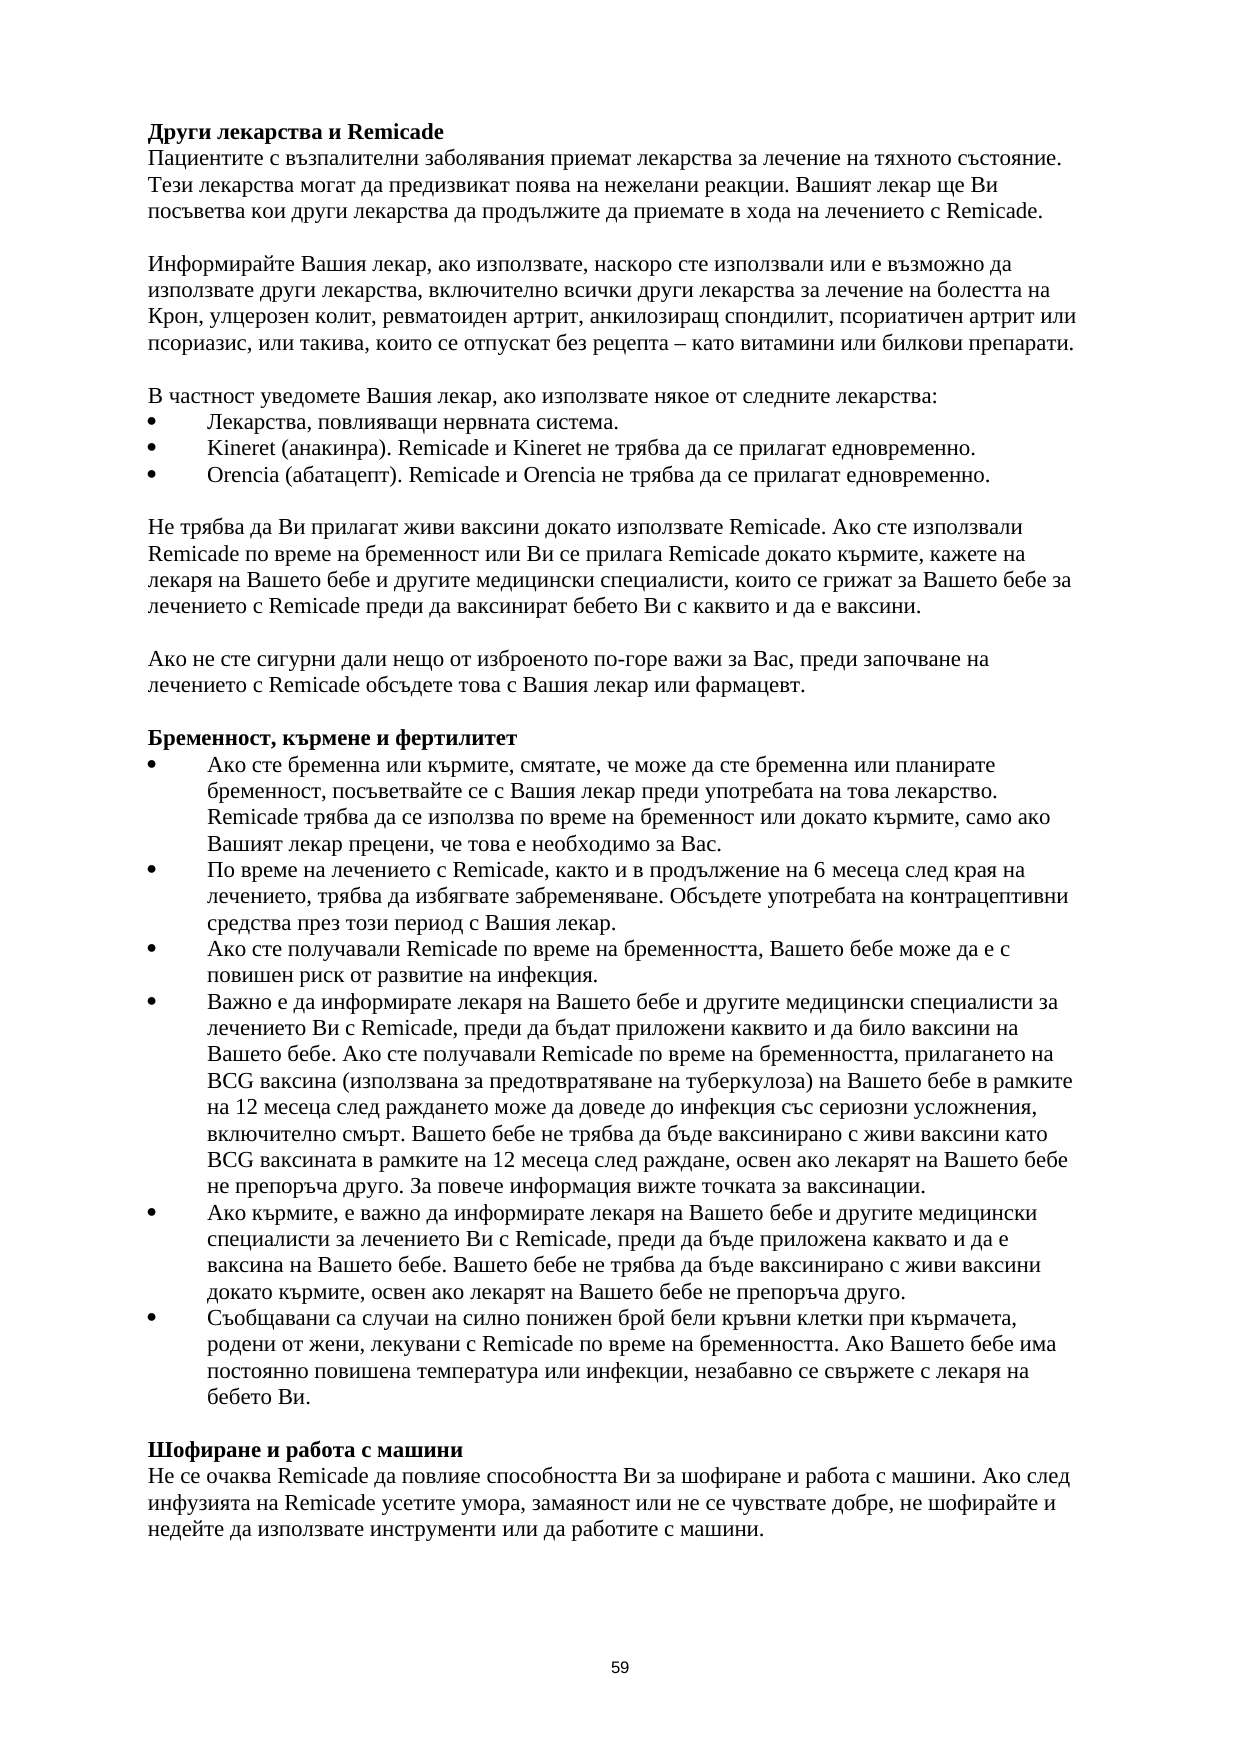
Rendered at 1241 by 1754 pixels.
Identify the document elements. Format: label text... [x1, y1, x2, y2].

list Други лекарства и Remicade [148, 118, 1092, 144]
list Лекарства, повлияващи нервната система. [148, 408, 1092, 434]
list Бременност, кърмене и фертилитет [148, 724, 1092, 751]
list Ако кърмите, е важно да информирате лекаря на Вашето бебе и другите медицински специалисти за лечението Ви с Remicade, преди да бъде приложена каквато и да е ваксина на Вашето бебе. Вашето бебе не трябва да бъде ваксинирано с живи ваксини докато кърмите, освен ако лекарят на Вашето бебе не препоръча друго. [148, 1199, 1092, 1304]
text Пациентите с възпалителни заболявания приемат лекарства за лечение на тяхното състояние. Тези лекарства могат да предизвикат поява на нежелани реакции. Вашият лекар ще Ви посъветва кои други лекарства да продължите да приемате в хода на лечението с Remicade. [148, 144, 1092, 223]
list По време на лечението с Remicade, както и в продължение на 6 месеца след края на лечението, трябва да избягвате забременяване. Обсъдете употребата на контрацептивни средства през този период с Вашия лекар. [148, 856, 1092, 935]
list Orencia (абатацепт). Remicade и Orencia не трябва да се прилагат едновременно. [148, 461, 1092, 487]
list Ако сте получавали Remicade по време на бременността, Вашето бебе може да е с повишен риск от развитие на инфекция. [148, 935, 1092, 988]
list Ако сте бременна или кърмите, смятате, че може да сте бременна или планирате бременност, посъветвайте се с Вашия лекар преди употребата на това лекарство. Remicade трябва да се използва по време на бременност или докато кърмите, само ако Вашият лекар прецени, че това е необходимо за Вас. [148, 751, 1092, 856]
list Важно е да информирате лекаря на Вашето бебе и другите медицински специалисти за лечението Ви с Remicade, преди да бъдат приложени каквито и да било ваксини на Вашето бебе. Ако сте получавали Remicade по време на бременността, прилагането на BCG ваксина (използвана за предотвратяване на туберкулоза) на Вашето бебе в рамките на 12 месеца след раждането може да доведе до инфекция със сериозни усложнения, включително смърт. Вашето бебе не трябва да бъде ваксинирано с живи ваксини като BCG ваксината в рамките на 12 месеца след раждане, освен ако лекарят на Вашето бебе не препоръча друго. За повече информация вижте точката за ваксинации. [148, 988, 1092, 1199]
text В частност уведомете Вашия лекар, ако използвате някое от следните лекарства: [148, 382, 1092, 408]
text Ако не сте сигурни дали нещо от изброеното по-горе важи за Вас, преди започване на лечението с Remicade обсъдете това с Вашия лекар или фармацевт. [148, 645, 1092, 698]
list Kineret (анакинра). Remicade и Kineret не трябва да се прилагат едновременно. [148, 434, 1092, 461]
list Шофиране и работа с машини [148, 1436, 1092, 1462]
list Съобщавани са случаи на силно понижен брой бели кръвни клетки при кърмачета, родени от жени, лекувани с Remicade по време на бременността. Ако Вашето бебе има постоянно повишена температура или инфекции, незабавно се свържете с лекаря на бебето Ви. [148, 1304, 1092, 1409]
text Не трябва да Ви прилагат живи ваксини докато използвате Remicade. Ако сте използвали Remicade по време на бременност или Ви се прилага Remicade докато кърмите, кажете на лекаря на Вашето бебе и другите медицински специалисти, които се грижат за Вашето бебе за лечението с Remicade преди да ваксинират бебето Ви с каквито и да е ваксини. [148, 513, 1092, 619]
text Не се очаква Remicade да повлияе способността Ви за шофиране и работа с машини. Ако след инфузията на Remicade усетите умора, замаяност или не се чувствате добре, не шофирайте и недейте да използвате инструменти или да работите с машини. [148, 1462, 1092, 1541]
list Информирайте Вашия лекар, ако използвате, наскоро сте използвали или е възможно да използвате други лекарства, включително всички други лекарства за лечение на болестта на Крон, улцерозен колит, ревматоиден артрит, анкилозиращ спондилит, псориатичен артрит или псориазис, или такива, които се отпускат без рецепта – като витамини или билкови препарати. [148, 250, 1092, 355]
